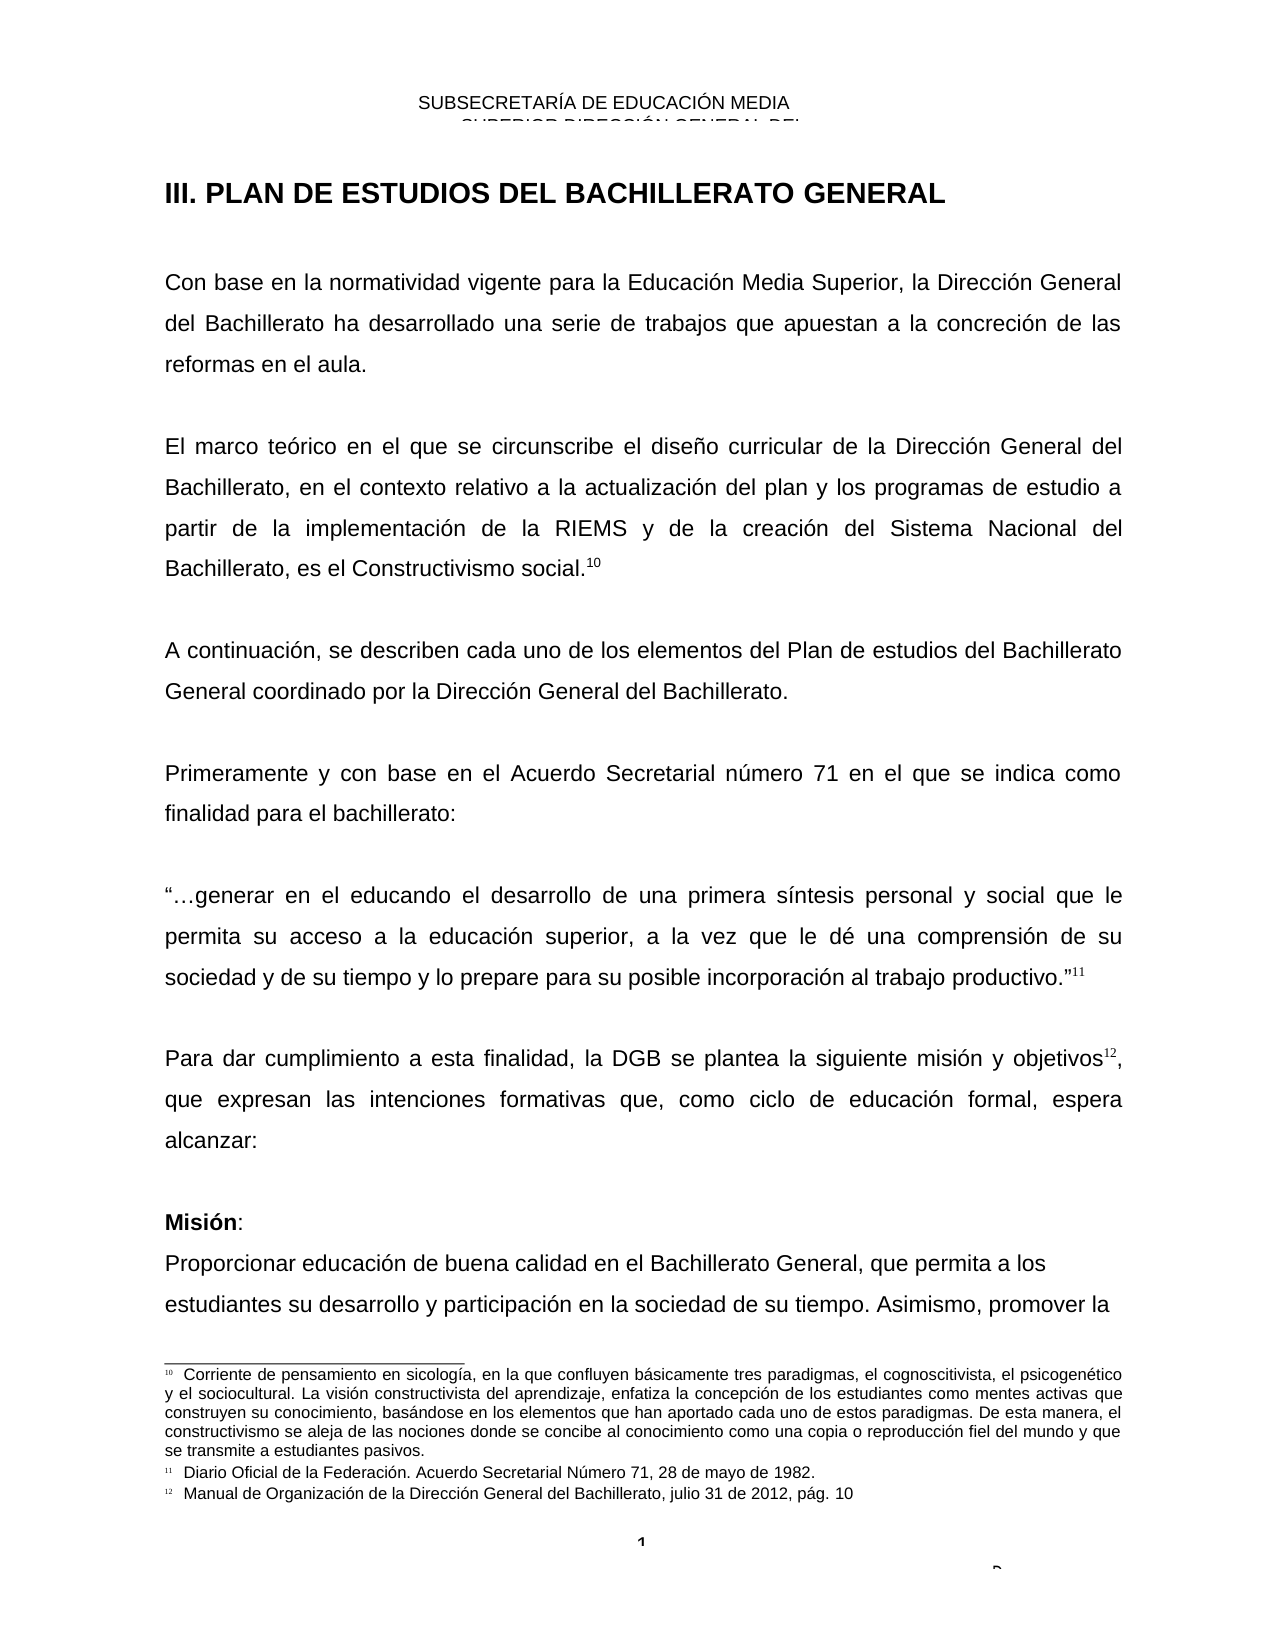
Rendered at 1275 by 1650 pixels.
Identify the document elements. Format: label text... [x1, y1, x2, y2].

subtitle PLAN DE ESTUDIOS DEL BACHILLERATO GENERAL [164, 177, 1210, 210]
text Misión: [164, 1209, 1210, 1235]
text Para dar cumplimiento a esta finalidad, la DGB se plantea la siguiente misión y objetivos12, que expresan las intenciones formativas que, como ciclo de educación formal, espera alcanzar: [164, 1045, 1123, 1154]
text Con base en la normatividad vigente para la Educación Media Superior, la Dirección General del Bachillerato ha desarrollado una serie de trabajos que apuestan a la concreción de las reformas en el aula. [164, 269, 1123, 377]
list Diario Oficial de la Federación. Acuerdo Secretarial Número 71, 28 de mayo de 1982. [164, 1460, 1210, 1483]
text A continuación, se describen cada uno de los elementos del Plan de estudios del Bachillerato General coordinado por la Dirección General del Bachillerato. [164, 637, 1122, 704]
text “…generar en el educando el desarrollo de una primera síntesis personal y social que le permita su acceso a la educación superior, a la vez que le dé una comprensión de su sociedad y de su tiempo y lo prepare para su posible incorporación al trabajo productivo.”11 [164, 882, 1123, 990]
text Proporcionar educación de buena calidad en el Bachillerato General, que permita a los estudiantes su desarrollo y participación en la sociedad de su tiempo. Asimismo, promover la [164, 1250, 1130, 1317]
text El marco teórico en el que se circunscribe el diseño curricular de la Dirección General del Bachillerato, en el contexto relativo a la actualización del plan y los programas de estudio a partir de la implementación de la RIEMS y de la creación del Sistema Nacional del Bachillerato, es el Constructivismo social.10 [164, 433, 1123, 582]
text Primeramente y con base en el Acuerdo Secretarial número 71 en el que se indica como finalidad para el bachillerato: [164, 759, 1123, 827]
list Manual de Organización de la Dirección General del Bachillerato, julio 31 de 2012, pág. 10 [164, 1484, 1210, 1503]
list Corriente de pensamiento en sicología, en la que confluyen básicamente tres paradigmas, el cognoscitivista, el psicogenético y el sociocultural. La visión constructivista del aprendizaje, enfatiza la concepción de los estudiantes como mentes activas que construyen su conocimiento, basándose en los elementos que han aportado cada uno de estos paradigmas. De esta manera, el constructivismo se aleja de las nociones donde se concibe al conocimiento como una copia o reproducción fiel del mundo y que se transmite a estudiantes pasivos. [164, 1364, 1123, 1460]
